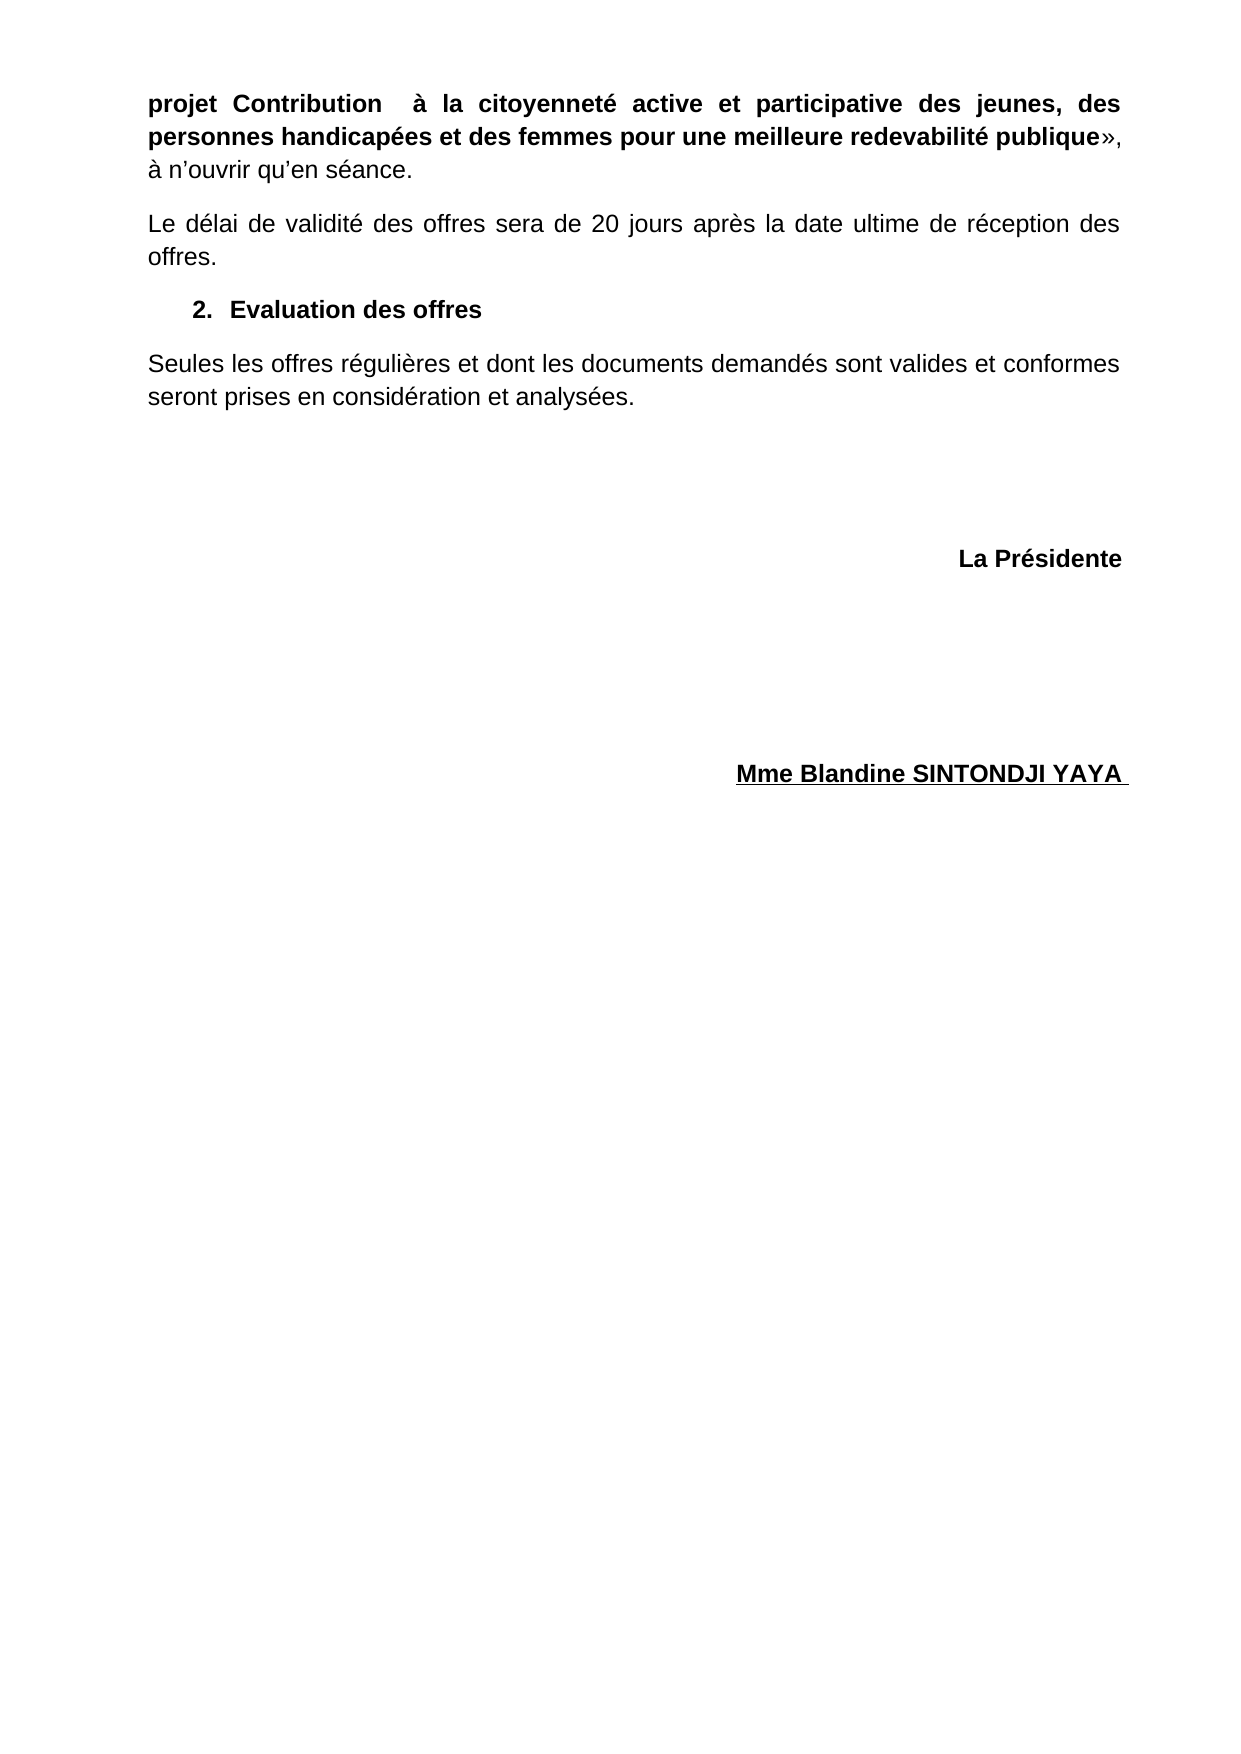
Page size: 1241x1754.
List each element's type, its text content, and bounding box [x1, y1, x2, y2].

text La Présidente [148, 544, 1122, 573]
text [148, 89, 1122, 183]
text Le délai de validité des offres sera de 20 jours après la date ultime de réception des offres. [148, 208, 1122, 270]
text Mme Blandine SINTONDJI YAYA [148, 759, 1122, 788]
list Evaluation des offres [192, 295, 1122, 324]
text Seules les offres régulières et dont les documents demandés sont valides et conformes seront prises en considération et analysées. [148, 349, 1122, 411]
